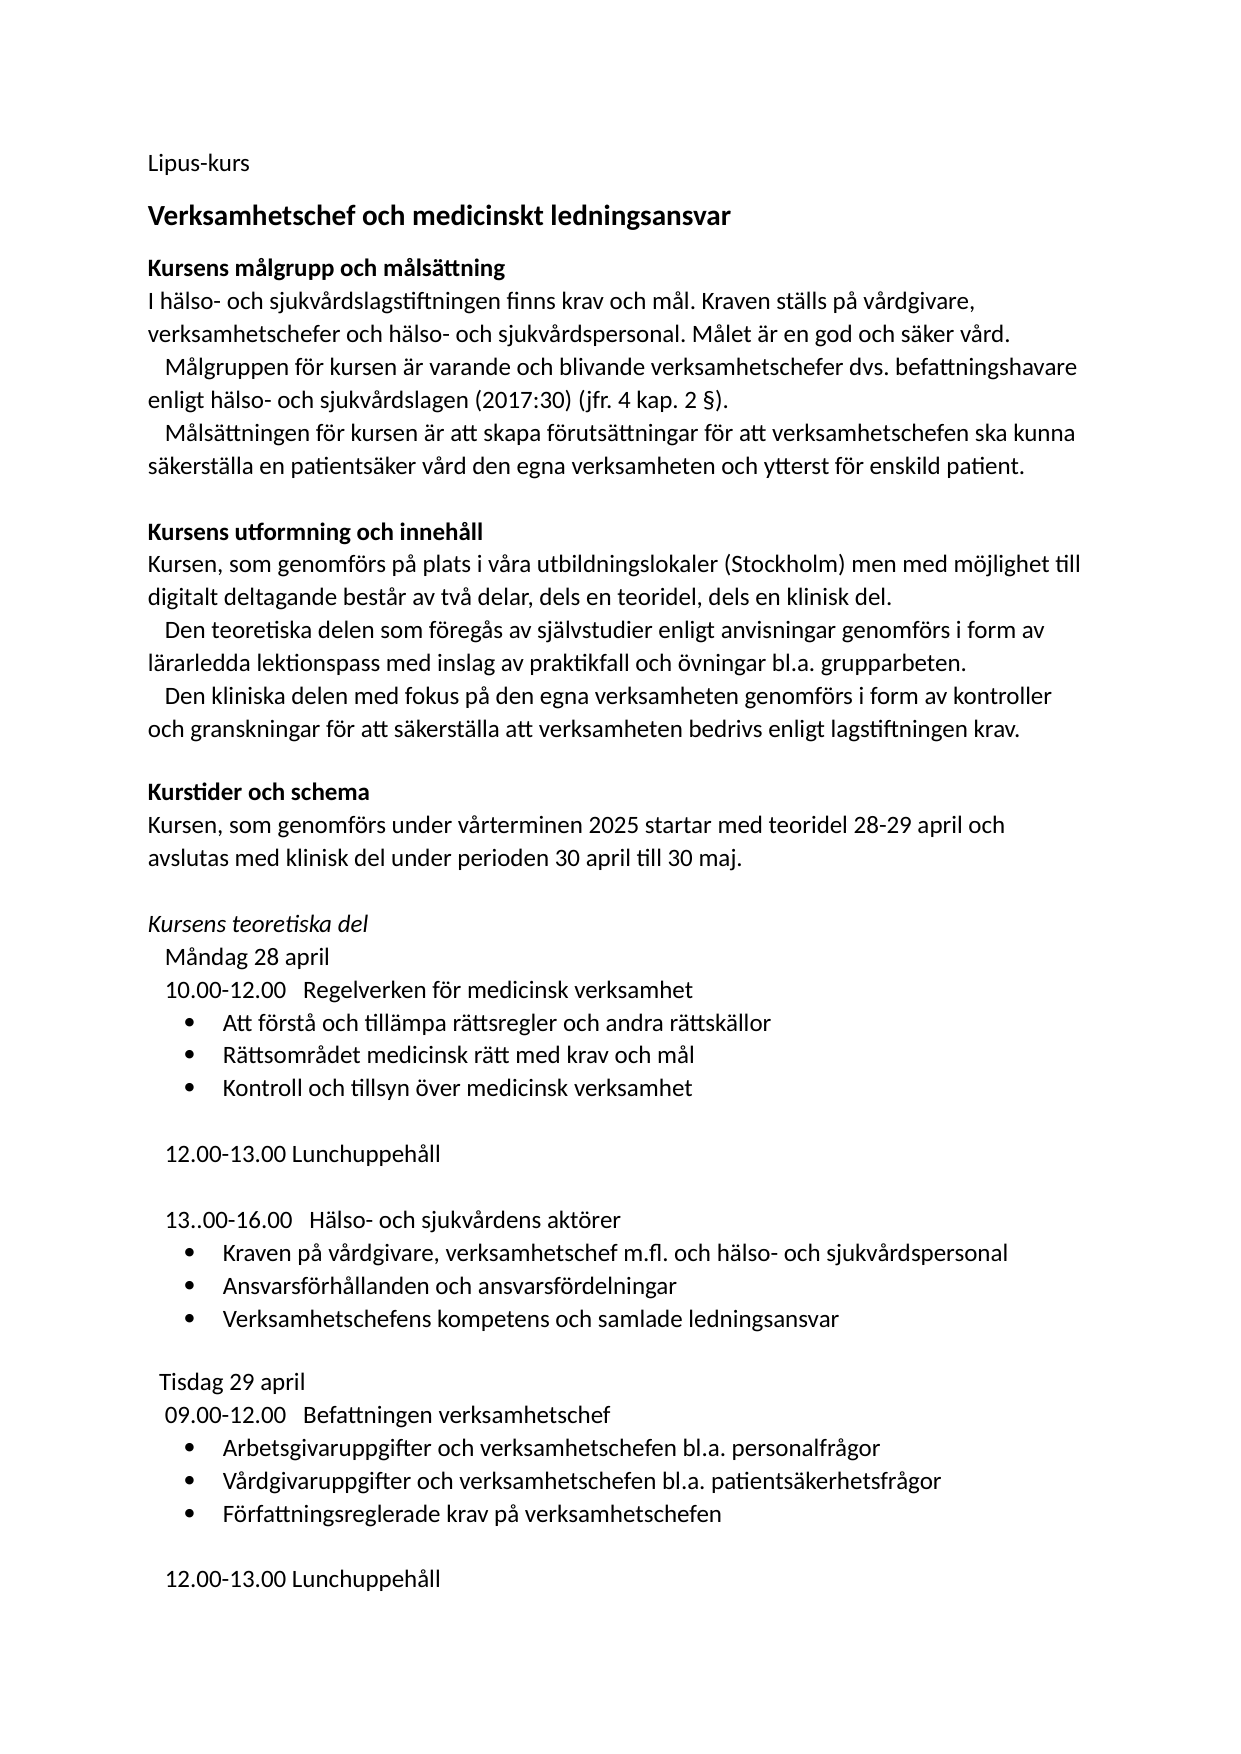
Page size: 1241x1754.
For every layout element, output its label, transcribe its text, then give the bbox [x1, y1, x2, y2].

list Att förstå och tillämpa rättsregler och andra rättskällor [185, 1007, 1093, 1037]
text Kursen, som genomförs på plats i våra utbildningslokaler (Stockholm) men med möjlighet till digitalt deltagande består av två delar, dels en teoridel, dels en klinisk del. [148, 548, 1093, 612]
text 13..00-16.00 Hälso- och sjukvårdens aktörer [148, 1204, 1093, 1235]
text 09.00-12.00 Befattningen verksamhetschef [148, 1399, 1093, 1429]
list Kraven på vårdgivare, verksamhetschef m.fl. och hälso- och sjukvårdspersonal [185, 1237, 1093, 1268]
text Målgruppen för kursen är varande och blivande verksamhetschefer dvs. befattningshavare enligt hälso- och sjukvårdslagen (2017:30) (jfr. 4 kap. 2 §). [148, 351, 1093, 414]
text 12.00-13.00 Lunchuppehåll [148, 1138, 1093, 1169]
text Kursen, som genomförs under vårterminen 2025 startar med teoridel 28-29 april och avslutas med klinisk del under perioden 30 april till 30 maj. [148, 809, 1093, 873]
text Tisdag 29 april [148, 1366, 1093, 1397]
text Måndag 28 april [148, 941, 1093, 971]
text Kursens utformning och innehåll [148, 516, 1093, 546]
text Kursens teoretiska del [148, 908, 1093, 938]
list Rättsområdet medicinsk rätt med krav och mål [185, 1039, 1093, 1070]
text Kursens målgrupp och målsättning [148, 252, 1093, 283]
text 12.00-13.00 Lunchuppehåll [148, 1563, 1093, 1594]
text Den kliniska delen med fokus på den egna verksamheten genomförs i form av kontroller och granskningar för att säkerställa att verksamheten bedrivs enligt lagstiftningen krav. [148, 680, 1093, 744]
text Den teoretiska delen som föregås av självstudier enligt anvisningar genomförs i form av lärarledda lektionspass med inslag av praktikfall och övningar bl.a. grupparbeten. [148, 614, 1093, 678]
list Författningsreglerade krav på verksamhetschefen [185, 1498, 1093, 1528]
text Lipus-kurs [148, 148, 1093, 178]
text Kurstider och schema [148, 776, 1093, 807]
text Målsättningen för kursen är att skapa förutsättningar för att verksamhetschefen ska kunna säkerställa en patientsäker vård den egna verksamheten och ytterst för enskild patient. [148, 417, 1093, 480]
list Verksamhetschefens kompetens och samlade ledningsansvar [185, 1303, 1093, 1333]
list Ansvarsförhållanden och ansvarsfördelningar [185, 1270, 1093, 1301]
list Arbetsgivaruppgifter och verksamhetschefen bl.a. personalfrågor [185, 1432, 1093, 1462]
text Verksamhetschef och medicinskt ledningsansvar [148, 197, 1093, 233]
list Vårdgivaruppgifter och verksamhetschefen bl.a. patientsäkerhetsfrågor [185, 1465, 1093, 1495]
list Kontroll och tillsyn över medicinsk verksamhet [185, 1072, 1093, 1103]
text I hälso- och sjukvårdslagstiftningen finns krav och mål. Kraven ställs på vårdgivare, verksamhetschefer och hälso- och sjukvårdspersonal. Målet är en god och säker vård. [148, 285, 1093, 349]
text 10.00-12.00 Regelverken för medicinsk verksamhet [148, 974, 1093, 1004]
